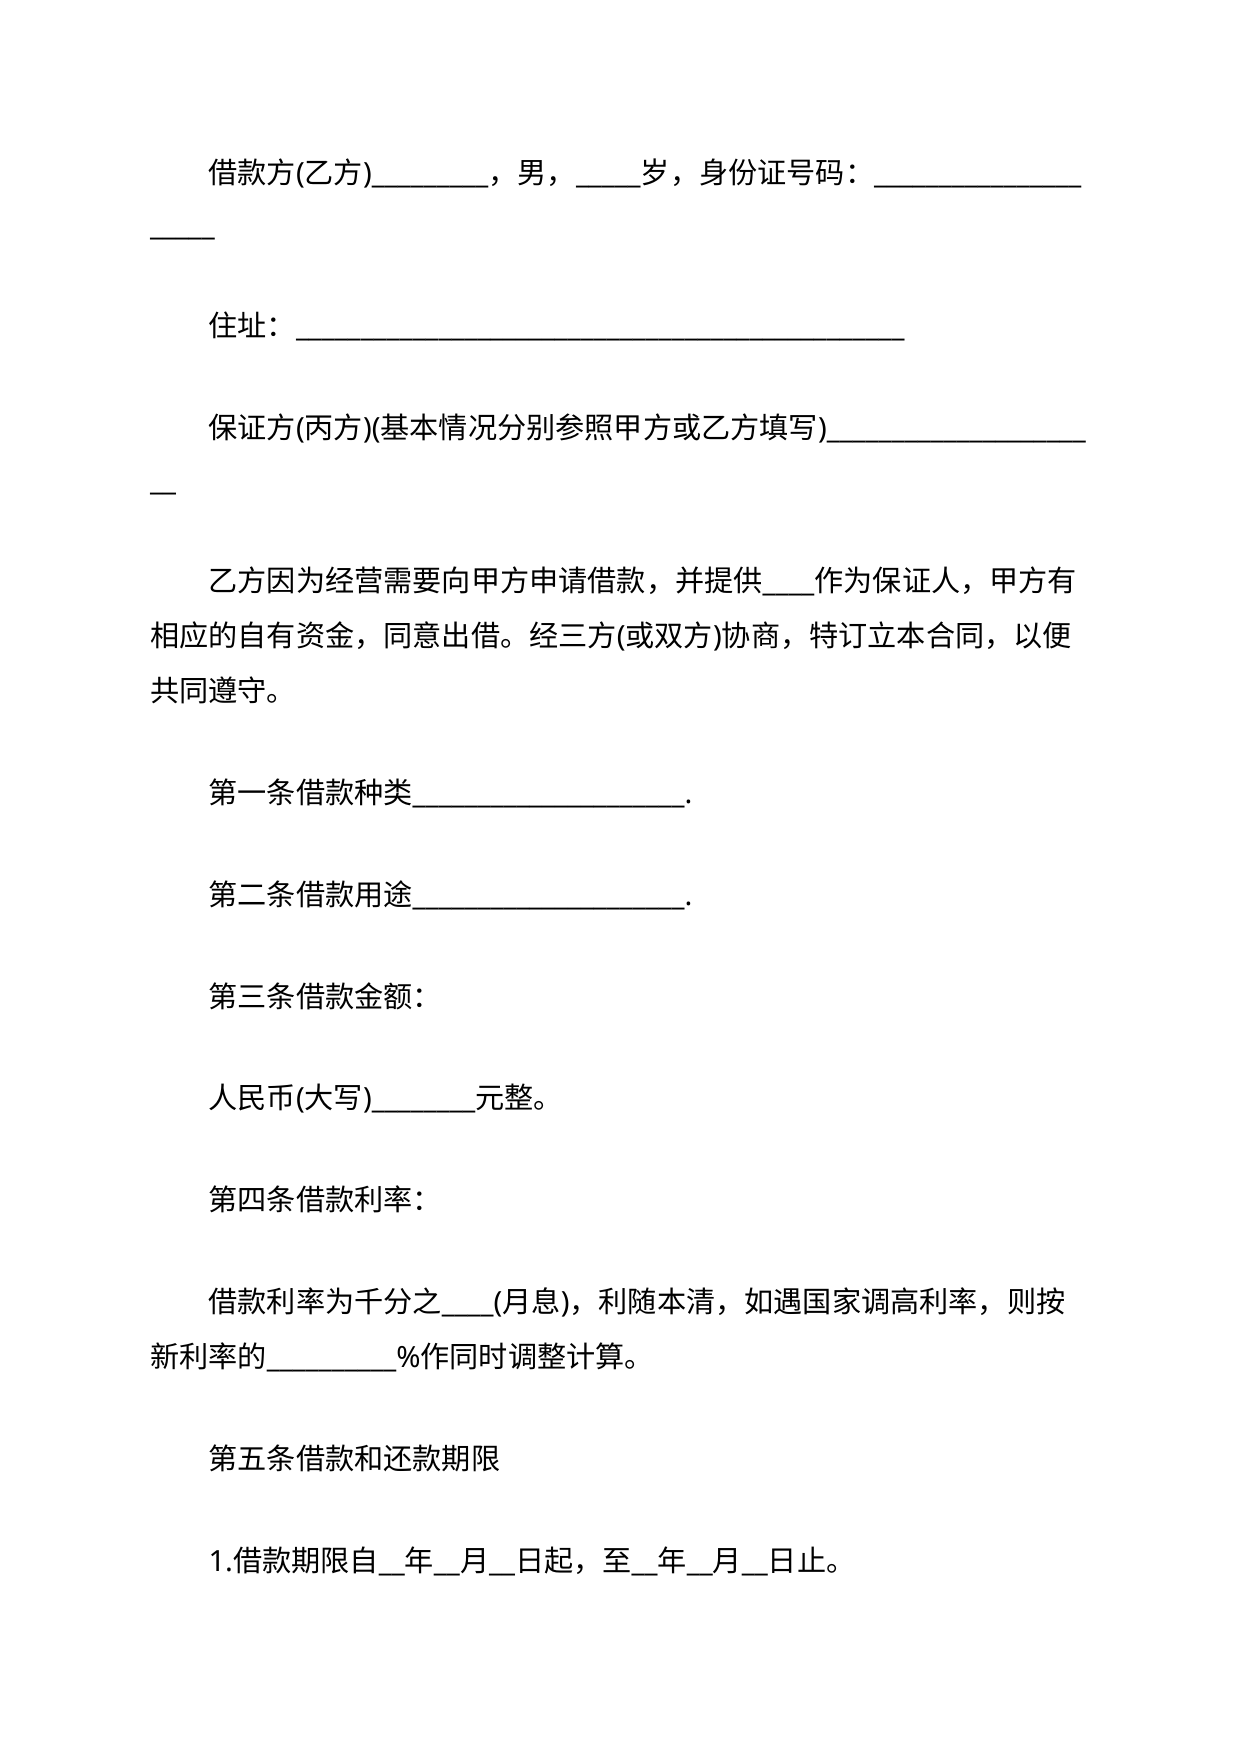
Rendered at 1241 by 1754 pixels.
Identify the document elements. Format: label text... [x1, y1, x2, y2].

text 乙方因为经营需要向甲方申请借款，并提供____作为保证人，甲方有相应的自有资金，同意出借。经三方(或双方)协商，特订立本合同，以便共同遵守。 [150, 557, 1090, 710]
text 1.借款期限自__年__月__日起，至__年__月__日止。 [150, 1537, 1090, 1580]
text 第四条借款利率： [150, 1177, 1090, 1219]
text 第三条借款金额： [150, 973, 1090, 1015]
text 借款方(乙方)_________，男，_____岁，身份证号码：_____________________ [150, 150, 1090, 244]
text 第一条借款种类_____________________. [150, 769, 1090, 812]
text 人民币(大写)________元整。 [150, 1075, 1090, 1117]
text 第五条借款和还款期限 [150, 1436, 1090, 1478]
text 第二条借款用途_____________________. [150, 871, 1090, 913]
text 住址：_______________________________________________ [150, 303, 1090, 345]
text 借款利率为千分之____(月息)，利随本清，如遇国家调高利率，则按新利率的__________%作同时调整计算。 [150, 1279, 1090, 1376]
text 保证方(丙方)(基本情况分别参照甲方或乙方填写)______________________ [150, 405, 1090, 499]
